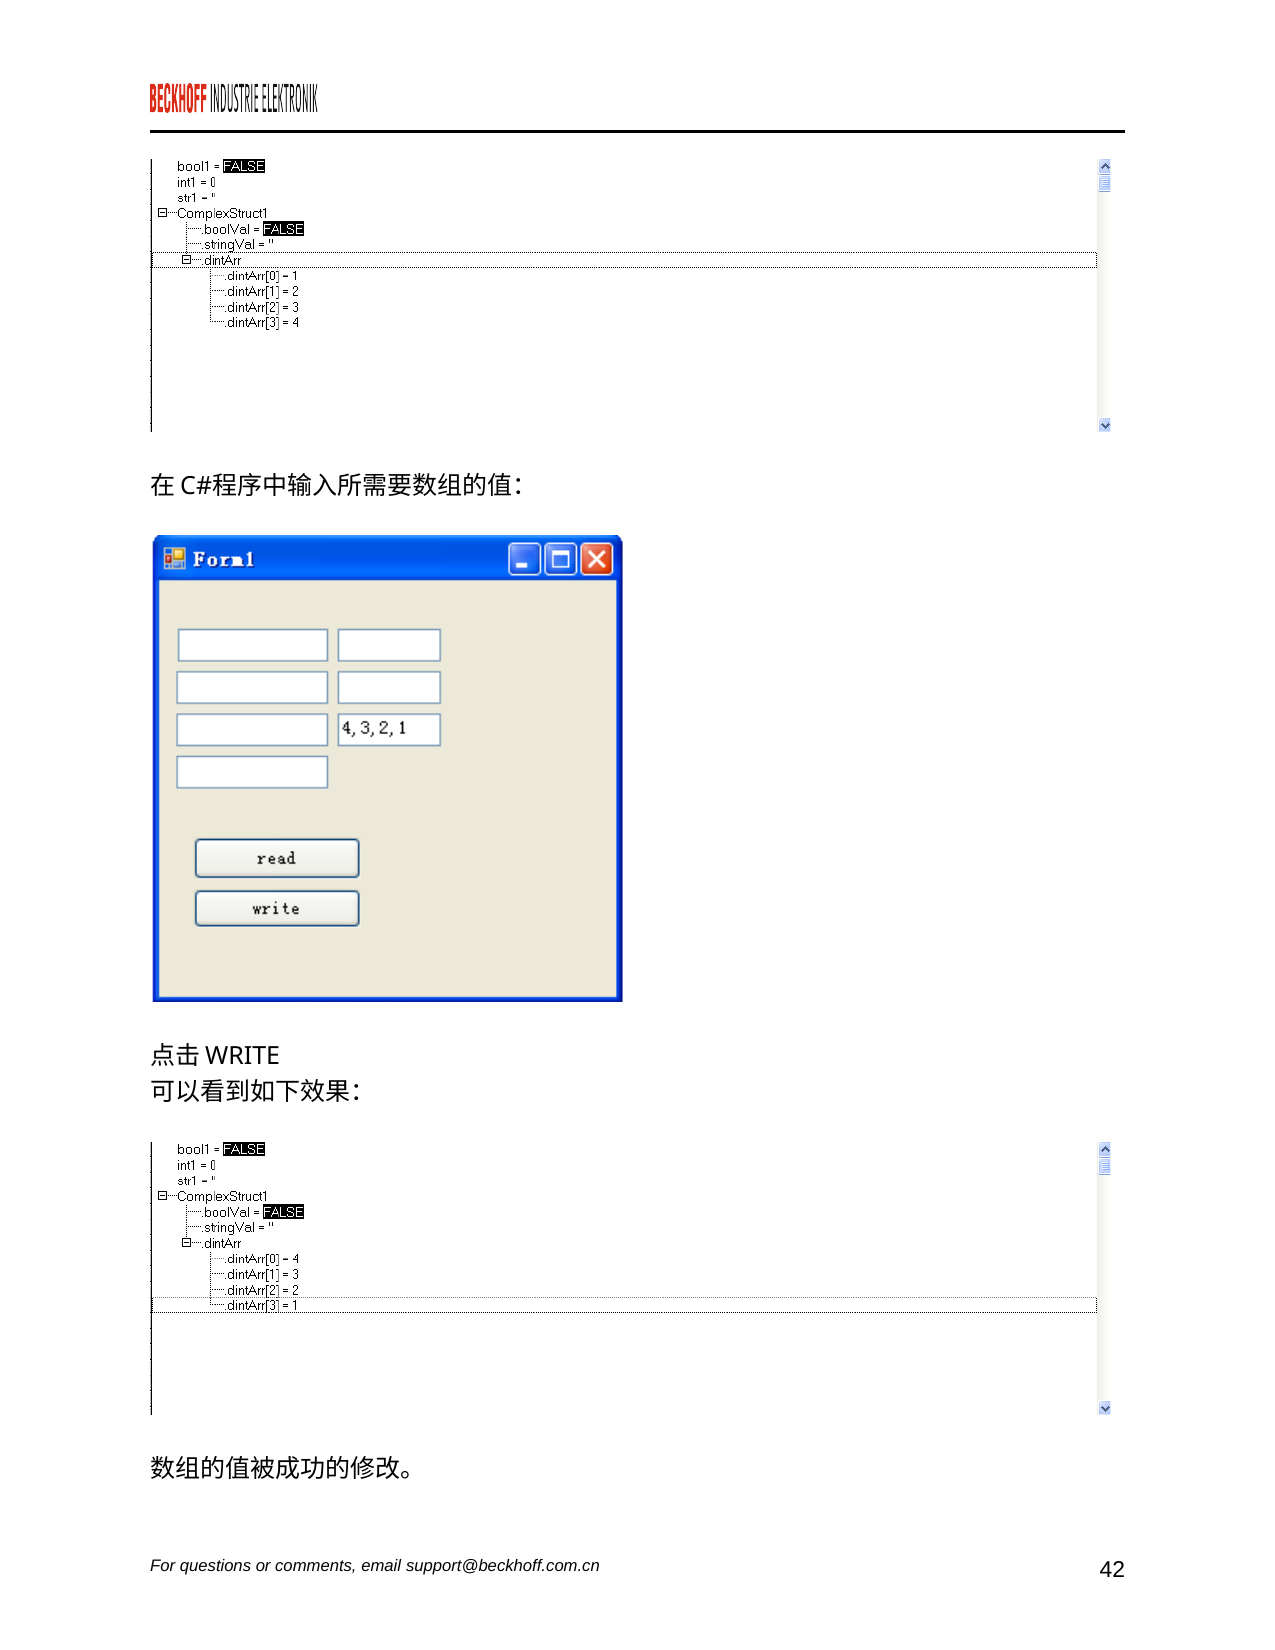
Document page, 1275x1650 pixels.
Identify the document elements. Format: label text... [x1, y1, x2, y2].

picture [150, 535, 626, 1002]
text 数组的值被成功的修改。 [150, 1448, 1125, 1485]
text 点击WRITE [150, 1036, 1125, 1072]
picture [150, 159, 1111, 432]
picture [150, 1142, 1111, 1415]
text 可以看到如下效果： [150, 1072, 1125, 1108]
text 在C#程序中输入所需要数组的值： [150, 466, 1125, 502]
